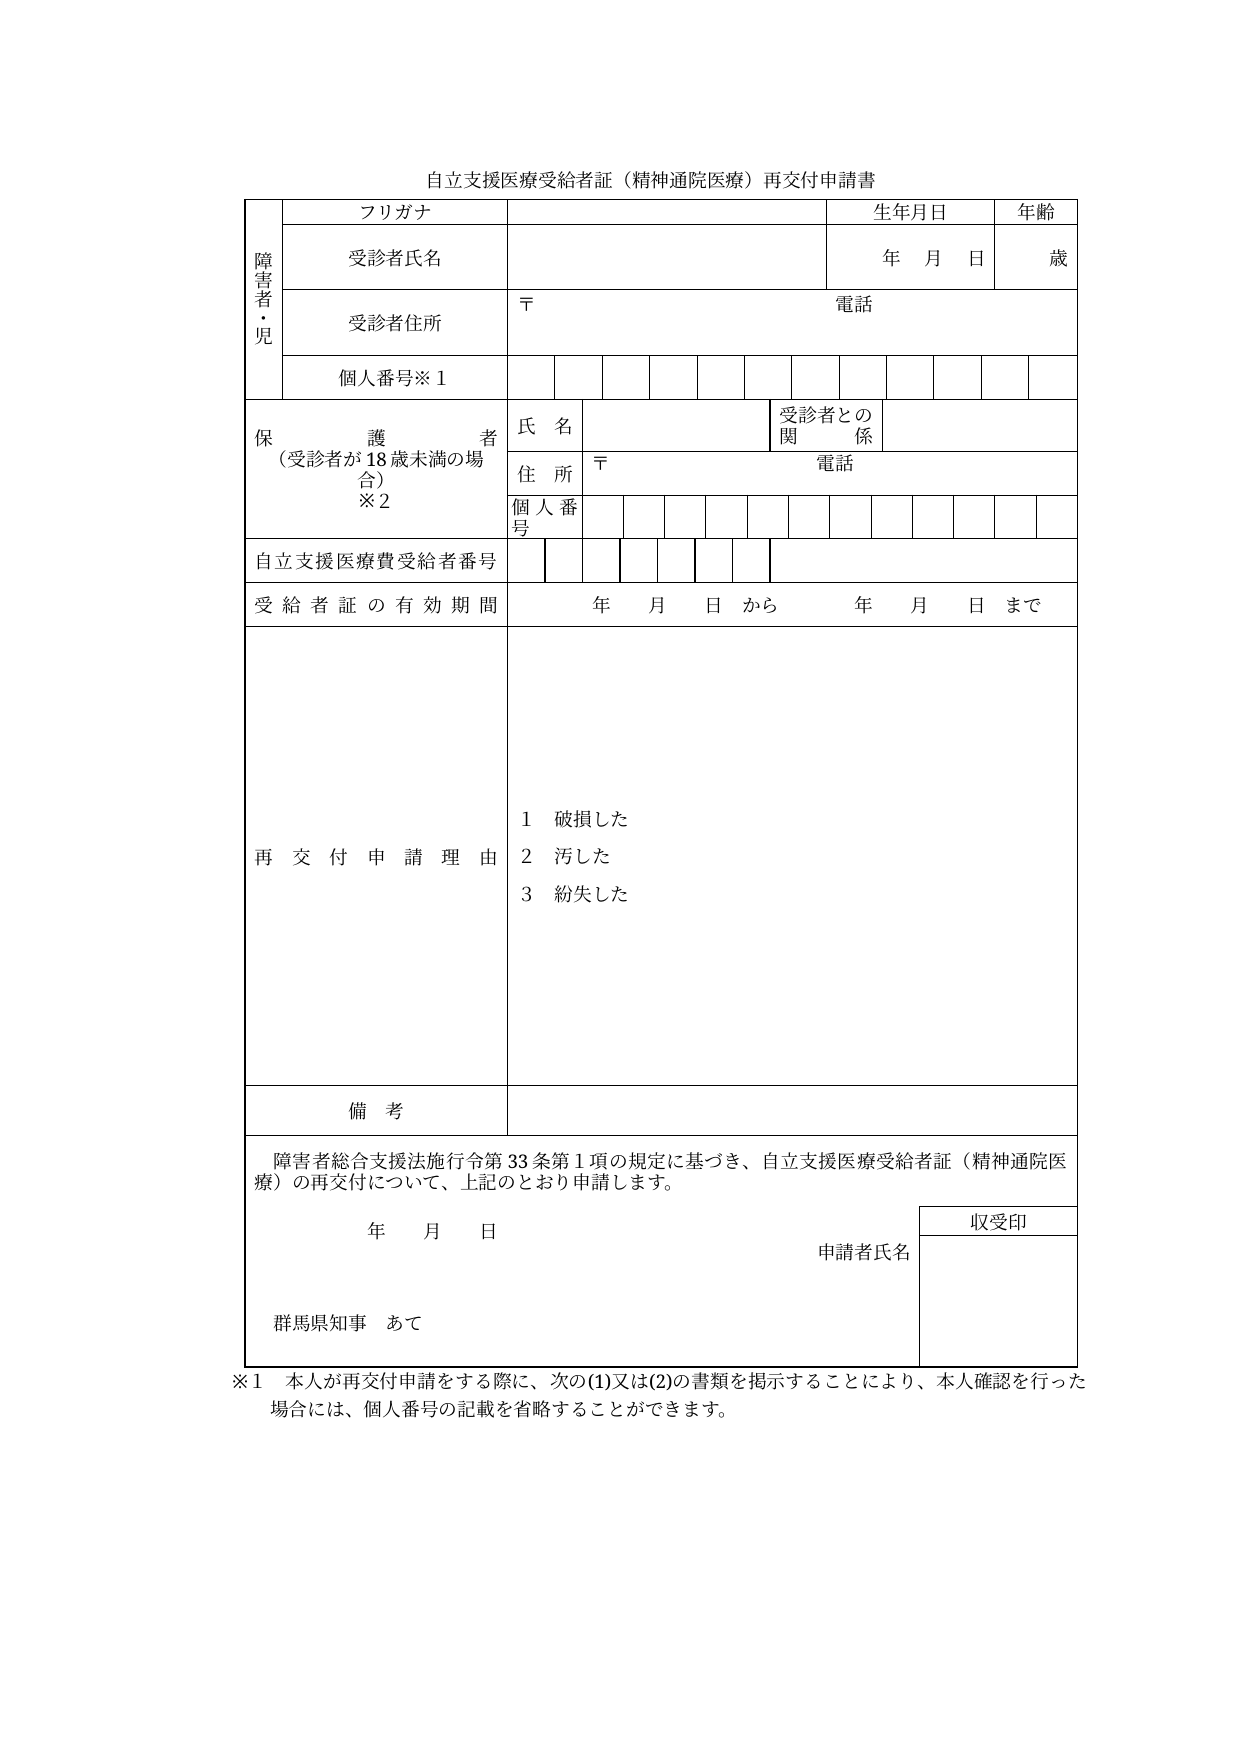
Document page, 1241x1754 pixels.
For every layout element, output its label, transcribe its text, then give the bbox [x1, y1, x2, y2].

table_cell 再交付申請理由 [246, 627, 507, 1085]
table_cell [508, 539, 544, 582]
table_cell [830, 496, 871, 538]
table_cell [887, 356, 933, 399]
table_cell [982, 356, 1028, 399]
table_cell [995, 496, 1036, 538]
text 自立支援医療受給者証（精神通院医療）再交付申請書 [213, 161, 1088, 199]
table_cell [706, 496, 747, 538]
table_header 障害者・児 [246, 200, 282, 399]
table_cell [733, 539, 769, 582]
table_cell 歳 [995, 225, 1077, 289]
table_cell 受診者住所 [283, 290, 507, 355]
table_cell [745, 356, 791, 399]
table_cell [1037, 496, 1077, 538]
table_cell [920, 1236, 1077, 1366]
table_cell [792, 356, 839, 399]
text ※１ 本人が再交付申請をする際に、次の(1)又は(2)の書類を掲示することにより、本人確認を行った場合には、個人番号の記載を省略することができます。 [232, 1367, 1088, 1421]
table_cell [546, 539, 582, 582]
table_cell [840, 356, 886, 399]
table_cell 備 考 [246, 1086, 507, 1135]
table_cell 自立支援医療費受給者番号 [246, 539, 507, 582]
table_cell 年 月 日 [827, 225, 994, 289]
table_cell [508, 1086, 1077, 1135]
table_cell [508, 356, 554, 399]
table_cell １ 破損した ２ 汚した ３ 紛失した [508, 627, 1077, 1085]
table_cell 保護者 （受診者が18歳未満の場合） ※２ [246, 400, 507, 538]
table_cell [789, 496, 829, 538]
table_cell [913, 496, 953, 538]
table_header [508, 200, 826, 224]
table_cell 氏名 [508, 400, 582, 451]
table_cell 障害者総合支援法施行令第33条第１項の規定に基づき、自立支援医療受給者証（精神通院医療）の再交付について、上記のとおり申請します。 [246, 1136, 1077, 1206]
table_cell 個人番号※１ [283, 356, 507, 399]
table_cell [883, 400, 1077, 451]
table_cell [748, 496, 788, 538]
table_cell 受給者証の有効期間 [246, 583, 507, 626]
table_cell [698, 356, 744, 399]
table_cell 〒 電話 [508, 290, 1077, 355]
table_cell [771, 539, 1077, 582]
table_cell [696, 539, 732, 582]
table_cell [583, 539, 619, 582]
table_cell [665, 496, 705, 538]
table_cell 個人番号 [508, 496, 582, 538]
table_cell 〒 電話 [583, 452, 1077, 494]
table_header 年齢 [995, 200, 1077, 224]
table_cell [954, 496, 994, 538]
table_cell [658, 539, 694, 582]
table_cell [603, 356, 649, 399]
table_cell 年 月 日 申請者氏名 群馬県知事 あて [246, 1206, 919, 1366]
table_cell [583, 400, 769, 451]
table_cell [621, 539, 657, 582]
table_header フリガナ [283, 200, 507, 224]
table_cell 住所 [508, 452, 582, 494]
table_cell [555, 356, 602, 399]
table_header 生年月日 [827, 200, 994, 224]
table_cell [650, 356, 697, 399]
table_cell 受診者氏名 [283, 225, 507, 289]
table_cell [508, 225, 826, 289]
table_cell [624, 496, 664, 538]
table_cell 年 月 日 から 年 月 日 まで [508, 583, 1077, 626]
table_cell [934, 356, 981, 399]
table_cell [1029, 356, 1077, 399]
table_cell 収受印 [920, 1207, 1077, 1235]
table_cell [872, 496, 912, 538]
table_cell [583, 496, 623, 538]
table_cell 受診者との関係 [771, 400, 882, 451]
